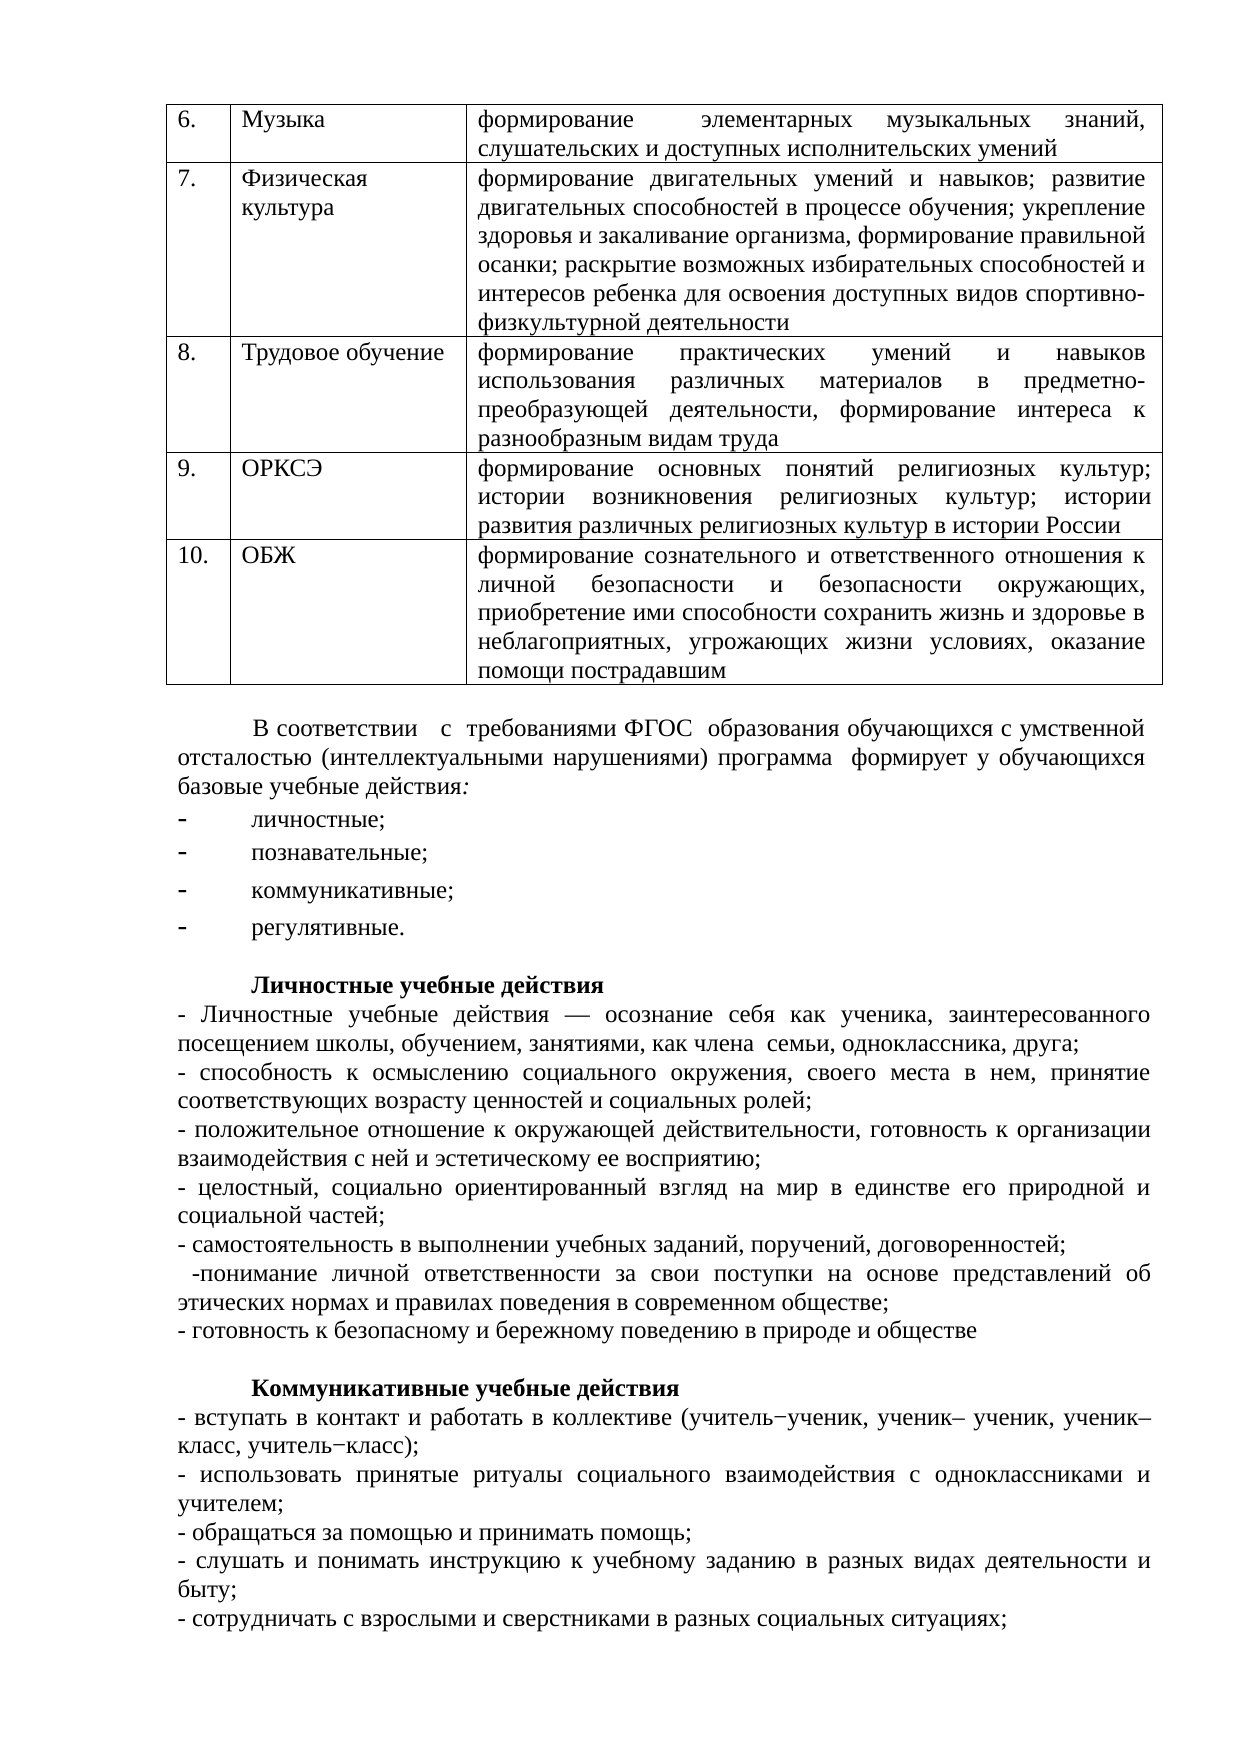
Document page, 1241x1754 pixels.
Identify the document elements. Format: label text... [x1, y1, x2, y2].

list личностные; [177, 800, 1152, 833]
list - способность к осмыслению социального окружения, своего места в нем, принятие соответствующих возрасту ценностей и социальных ролей; [177, 1057, 1152, 1114]
table_cell формирование практических умений и навыков использования различных материалов в предметно-преобразующей деятельности, формирование интереса к разнообразным видам труда [467, 337, 1162, 452]
table_cell Трудовое обучение [231, 337, 466, 452]
list коммуникативные; [177, 867, 1152, 904]
list - положительное отношение к окружающей действительности, готовность к организации взаимодействия с ней и эстетическому ее восприятию; [177, 1114, 1152, 1172]
table_cell Музыка [231, 105, 466, 162]
table_cell Физическая культура [231, 163, 466, 336]
table_cell 8. [167, 337, 230, 452]
table_cell 10. [167, 540, 230, 684]
table_cell 7. [167, 163, 230, 336]
list -понимание личной ответственности за свои поступки на основе представлений об этических нормах и правилах поведения в современном обществе; [177, 1258, 1152, 1316]
list - сотрудничать с взрослыми и сверстниками в разных социальных ситуациях; [177, 1603, 1152, 1632]
list познавательные; [177, 833, 1152, 867]
table_cell формирование основных понятий религиозных культур; истории возникновения религиозных культур; истории развития различных религиозных культур в истории России [467, 453, 1162, 539]
table_cell 6. [167, 105, 230, 162]
table_cell формирование сознательного и ответственного отношения к личной безопасности и безопасности окружающих, приобретение ими способности сохранить жизнь и здоровье в неблагоприятных, угрожающих жизни условиях, оказание помощи пострадавшим [467, 540, 1162, 684]
text Коммуникативные учебные действия [177, 1373, 1152, 1402]
list - слушать и понимать инструкцию к учебному заданию в разных видах деятельности и быту; [177, 1546, 1152, 1603]
list - вступать в контакт и работать в коллективе (учитель−ученик, ученик– ученик, ученик–класс, учитель−класс); [177, 1402, 1152, 1459]
list - обращаться за помощью и принимать помощь; [177, 1517, 1152, 1546]
table_cell формирование элементарных музыкальных знаний, слушательских и доступных исполнительских умений [467, 105, 1162, 162]
list регулятивные. [177, 904, 1152, 942]
list - использовать принятые ритуалы социального взаимодействия с одноклассниками и учителем; [177, 1459, 1152, 1517]
table_cell 9. [167, 453, 230, 539]
text В соответствии с требованиями ФГОС образования обучающихся с умственной отсталостью (интеллектуальными нарушениями) программа формирует у обучающихся базовые учебные действия: [177, 713, 1146, 800]
table_cell ОБЖ [231, 540, 466, 684]
table_cell формирование двигательных умений и навыков; развитие двигательных способностей в процессе обучения; укрепление здоровья и закаливание организма, формирование правильной осанки; раскрытие возможных избирательных способностей и интересов ребенка для освоения доступных видов спортивно-физкультурной деятельности [467, 163, 1162, 336]
list - целостный, социально ориентированный взгляд на мир в единстве его природной и социальной частей; [177, 1172, 1152, 1229]
list - самостоятельность в выполнении учебных заданий, поручений, договоренностей; [177, 1229, 1152, 1258]
list - Личностные учебные действия ― осознание себя как ученика, заинтересованного посещением школы, обучением, занятиями, как члена семьи, одноклассника, друга; [177, 999, 1152, 1057]
list - готовность к безопасному и бережному поведению в природе и обществе [177, 1316, 1152, 1344]
list Личностные учебные действия [177, 971, 1152, 999]
table_cell ОРКСЭ [231, 453, 466, 539]
